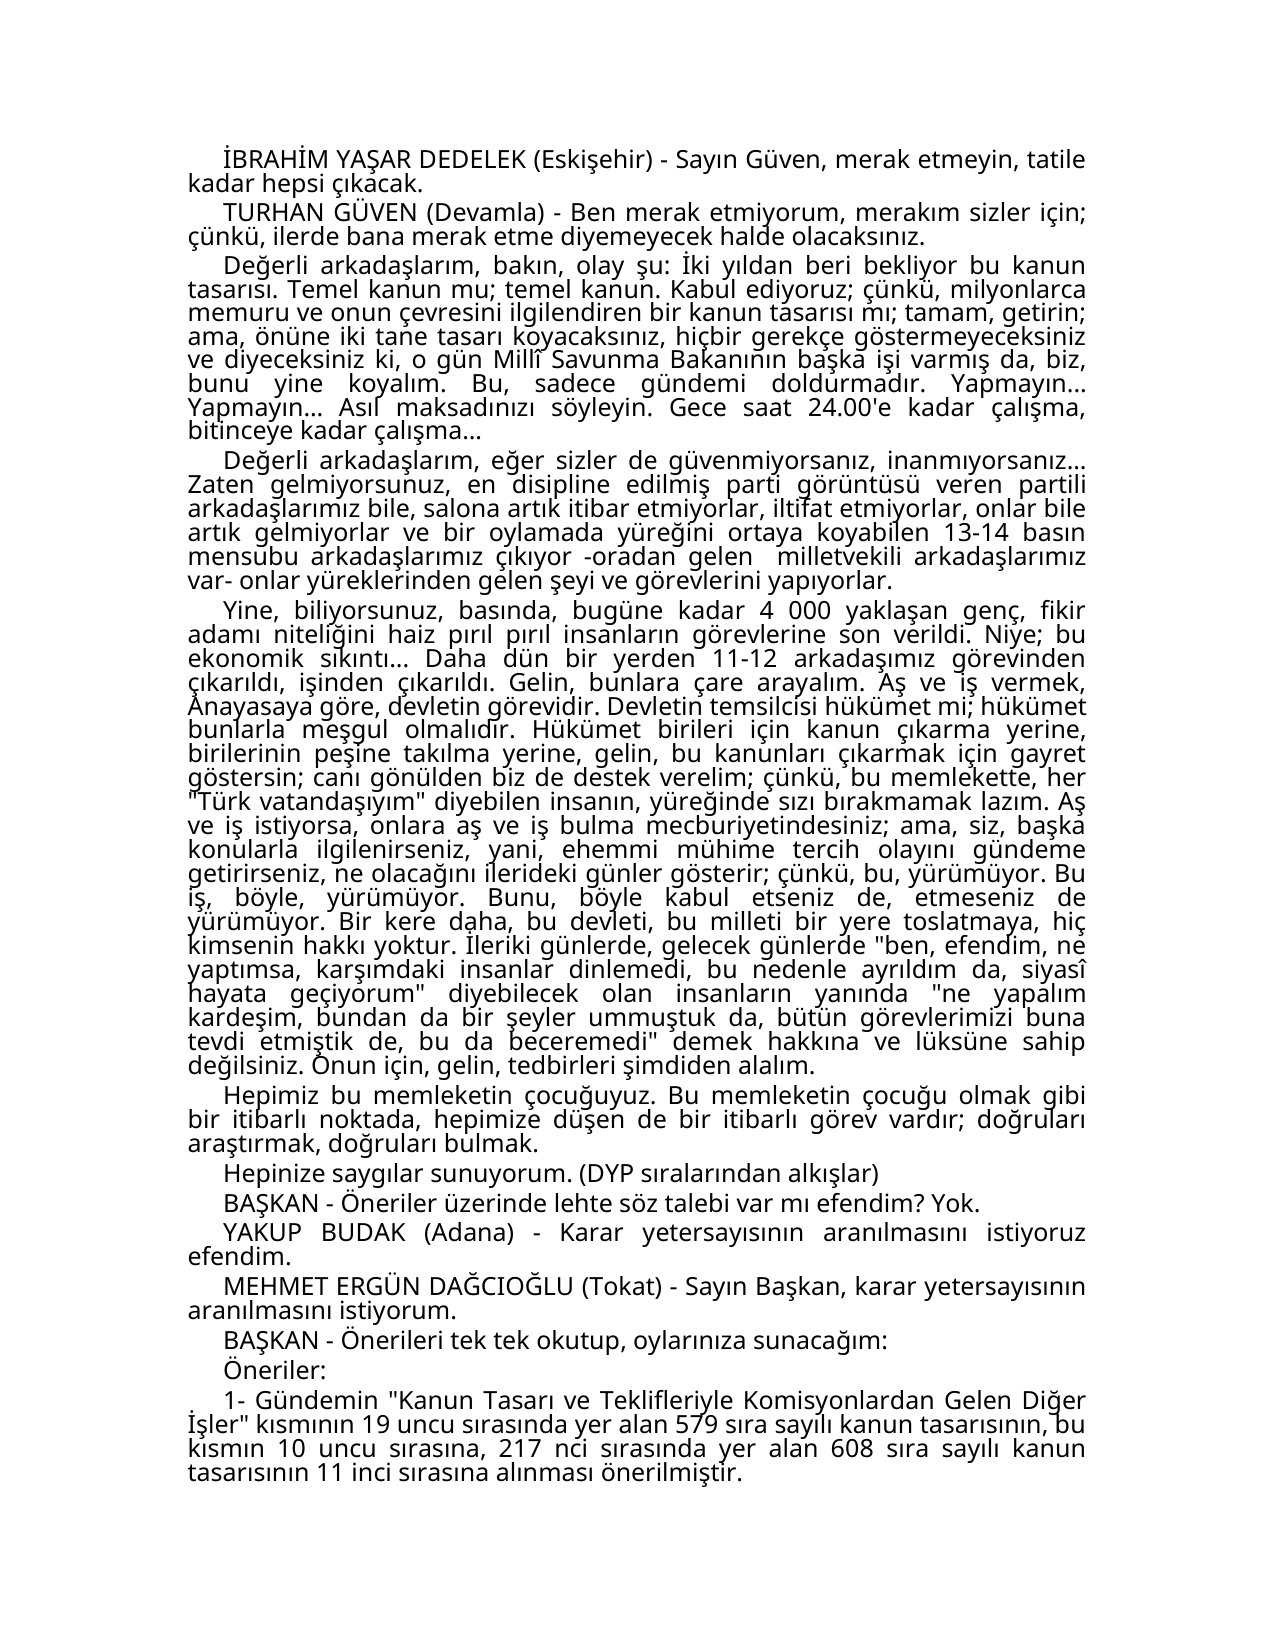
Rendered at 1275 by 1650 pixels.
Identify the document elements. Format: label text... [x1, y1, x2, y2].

text Değerli arkadaşlarım, bakın, olay şu: İki yıldan beri bekliyor bu kanun tasarısı. Temel kanun mu; temel kanun. Kabul ediyoruz; çünkü, milyonlarca memuru ve onun çevresini ilgilendiren bir kanun tasarısı mı; tamam, getirin; ama, önüne iki tane tasarı koyacaksınız, hiçbir gerekçe göstermeyeceksiniz ve diyeceksiniz ki, o gün Millî Savunma Bakanının başka işi varmış da, biz, bunu yine koyalım. Bu, sadece gündemi doldurmadır. Yapmayın... Yapmayın... Asıl maksadınızı söyleyin. Gece saat 24.00'e kadar çalışma, bitinceye kadar çalışma... [187, 256, 1087, 444]
text MEHMET ERGÜN DAĞCIOĞLU (Tokat) - Sayın Başkan, karar yetersayısının aranılmasını istiyorum. [187, 1277, 1087, 1324]
text BAŞKAN - Öneriler üzerinde lehte söz talebi var mı efendim? Yok. [187, 1193, 1087, 1217]
text 1- Gündemin "Kanun Tasarı ve Teklifleriyle Komisyonlardan Gelen Diğer İşler" kısmının 19 uncu sırasında yer alan 579 sıra sayılı kanun tasarısının, bu kısmın 10 uncu sırasına, 217 nci sırasında yer alan 608 sıra sayılı kanun tasarısının 11 inci sırasına alınması önerilmiştir. [187, 1390, 1087, 1486]
text Öneriler: [187, 1360, 1087, 1384]
text Hepimiz bu memleketin çocuğuyuz. Bu memleketin çocuğu olmak gibi bir itibarlı noktada, hepimize düşen de bir itibarlı görev vardır; doğruları araştırmak, doğruları bulmak. [187, 1085, 1087, 1157]
text TURHAN GÜVEN (Devamla) - Ben merak etmiyorum, merakım sizler için; çünkü, ilerde bana merak etme diyemeyecek halde olacaksınız. [187, 203, 1087, 250]
text BAŞKAN - Önerileri tek tek okutup, oylarınıza sunacağım: [187, 1330, 1087, 1354]
text Hepinize saygılar sunuyorum. (DYP sıralarından alkışlar) [187, 1163, 1087, 1187]
text Yine, biliyorsunuz, basında, bugüne kadar 4 000 yaklaşan genç, fikir adamı niteliğini haiz pırıl pırıl insanların görevlerine son verildi. Niye; bu ekonomik sıkıntı... Daha dün bir yerden 11-12 arkadaşımız görevinden çıkarıldı, işinden çıkarıldı. Gelin, bunlara çare arayalım. Aş ve iş vermek, Anayasaya göre, devletin görevidir. Devletin temsilcisi hükümet mi; hükümet bunlarla meşgul olmalıdır. Hükümet birileri için kanun çıkarma yerine, birilerinin peşine takılma yerine, gelin, bu kanunları çıkarmak için gayret göstersin; canı gönülden biz de destek verelim; çünkü, bu memlekette, her "Türk vatandaşıyım" diyebilen insanın, yüreğinde sızı bırakmamak lazım. Aş ve iş istiyorsa, onlara aş ve iş bulma mecburiyetindesiniz; ama, siz, başka konularla ilgilenirseniz, yani, ehemmi mühime tercih olayını gündeme getirirseniz, ne olacağını ilerideki günler gösterir; çünkü, bu, yürümüyor. Bu iş, böyle, yürümüyor. Bunu, böyle kabul etseniz de, etmeseniz de yürümüyor. Bir kere daha, bu devleti, bu milleti bir yere toslatmaya, hiç kimsenin hakkı yoktur. İleriki günlerde, gelecek günlerde "ben, efendim, ne yaptımsa, karşımdaki insanlar dinlemedi, bu nedenle ayrıldım da, siyasî hayata geçiyorum" diyebilecek olan insanların yanında "ne yapalım kardeşim, bundan da bir şeyler ummuştuk da, bütün görevlerimizi buna tevdi etmiştik de, bu da beceremedi" demek hakkına ve lüksüne sahip değilsiniz. Onun için, gelin, tedbirleri şimdiden alalım. [187, 600, 1087, 1079]
text İBRAHİM YAŞAR DEDELEK (Eskişehir) - Sayın Güven, merak etmeyin, tatile kadar hepsi çıkacak. [187, 150, 1087, 197]
text Değerli arkadaşlarım, eğer sizler de güvenmiyorsanız, inanmıyorsanız... Zaten gelmiyorsunuz, en disipline edilmiş parti görüntüsü veren partili arkadaşlarımız bile, salona artık itibar etmiyorlar, iltifat etmiyorlar, onlar bile artık gelmiyorlar ve bir oylamada yüreğini ortaya koyabilen 13-14 basın mensubu arkadaşlarımız çıkıyor -oradan gelen milletvekili arkadaşlarımız var- onlar yüreklerinden gelen şeyi ve görevlerini yapıyorlar. [187, 450, 1087, 594]
text YAKUP BUDAK (Adana) - Karar yetersayısının aranılmasını istiyoruz efendim. [187, 1223, 1087, 1271]
